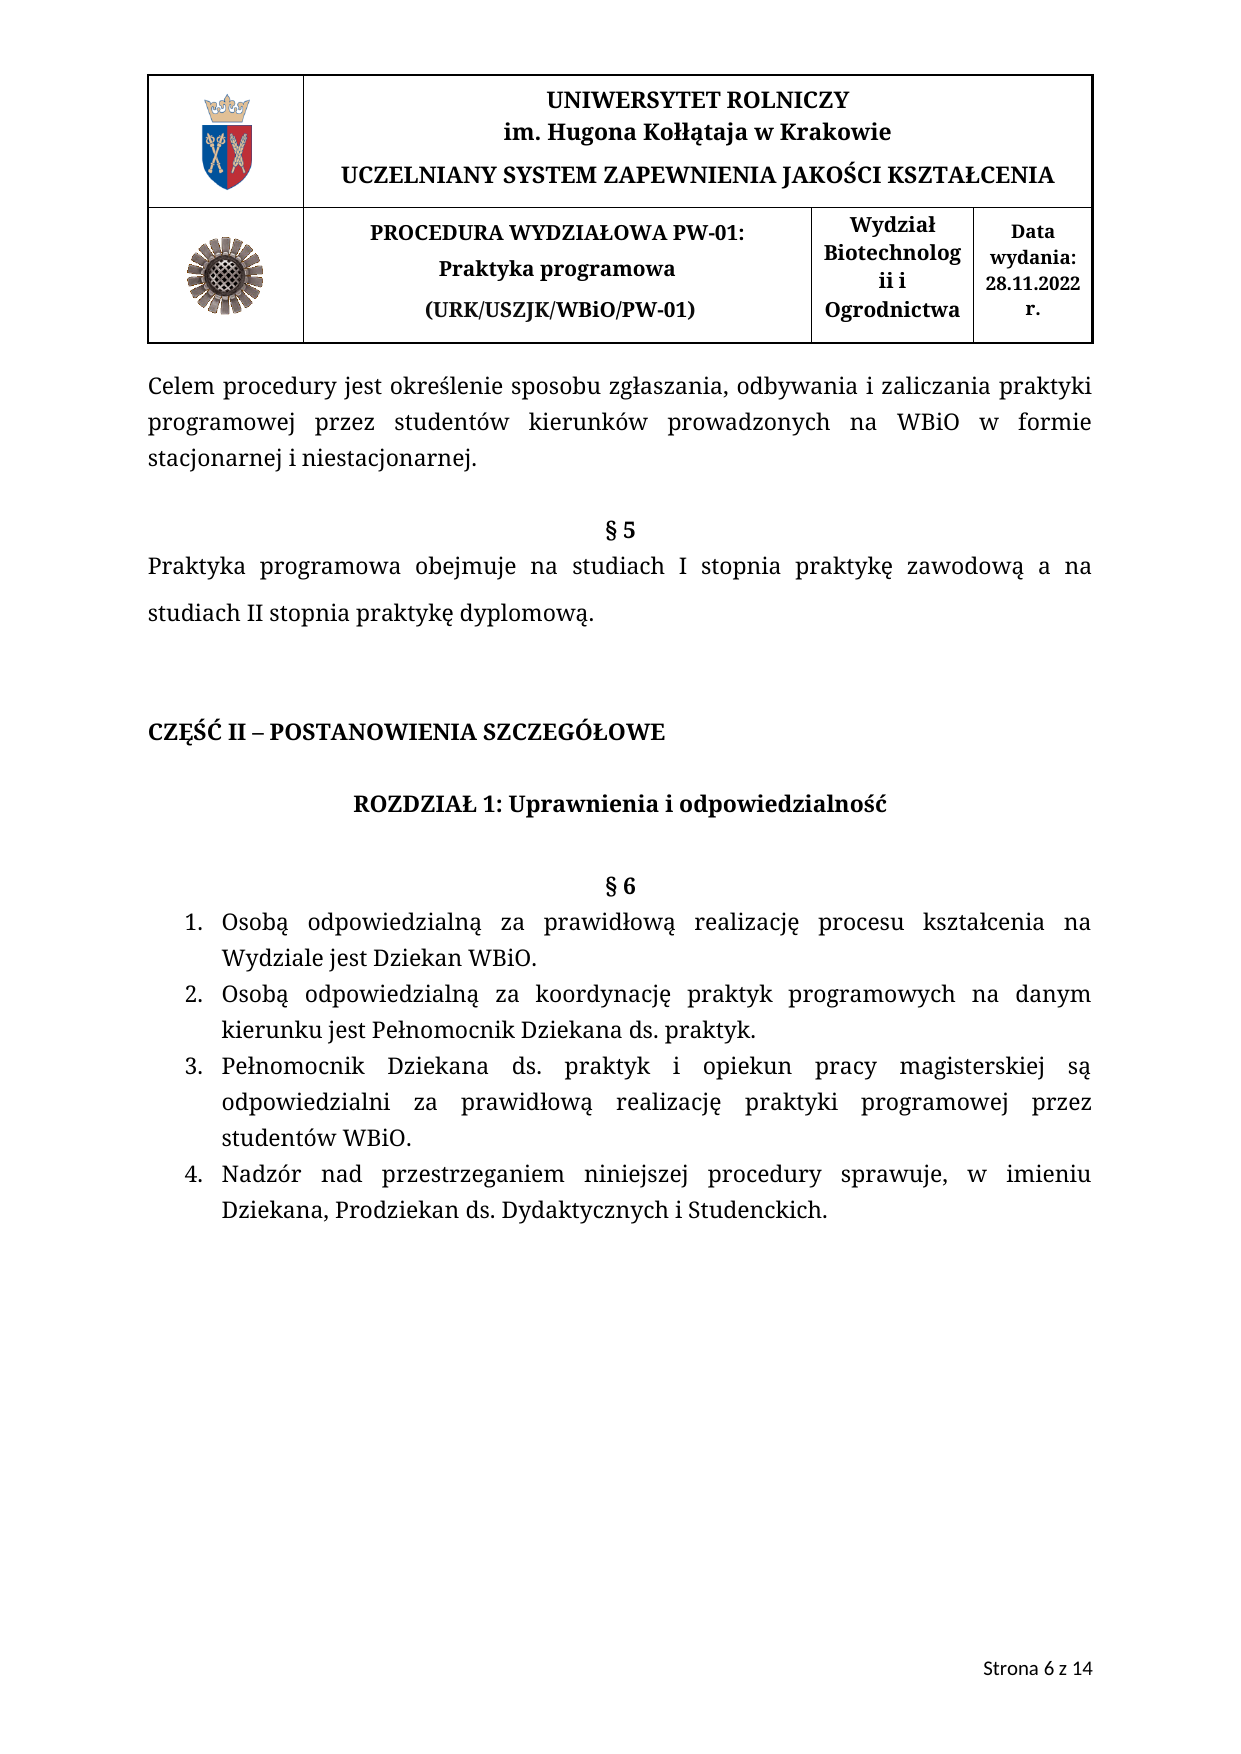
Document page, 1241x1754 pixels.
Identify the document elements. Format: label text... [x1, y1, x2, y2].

list Pełnomocnik Dziekana ds. praktyk i opiekun pracy magisterskiej są odpowiedzialni za prawidłową realizację praktyki programowej przez studentów WBiO. [184, 1050, 1093, 1153]
list Osobą odpowiedzialną za prawidłową realizację procesu kształcenia na Wydziale jest Dziekan WBiO. [184, 906, 1093, 973]
text § 6 [148, 870, 1093, 902]
picture [159, 229, 292, 321]
text § 5 [148, 514, 1093, 545]
text Praktyka programowa obejmuje na studiach I stopnia praktykę zawodową a na studiach II stopnia praktykę dyplomową. [148, 550, 1093, 628]
picture [193, 91, 258, 192]
text ROZDZIAŁ 1: Uprawnienia i odpowiedzialność [148, 787, 1093, 819]
text Celem procedury jest określenie sposobu zgłaszania, odbywania i zaliczania praktyki programowej przez studentów kierunków prowadzonych na WBiO w formie stacjonarnej i niestacjonarnej. [148, 370, 1093, 473]
list Osobą odpowiedzialną za koordynację praktyk programowych na danym kierunku jest Pełnomocnik Dziekana ds. praktyk. [184, 978, 1093, 1045]
text CZĘŚĆ II – POSTANOWIENIA SZCZEGÓŁOWE [148, 716, 1093, 747]
list Nadzór nad przestrzeganiem niniejszej procedury sprawuje, w imieniu Dziekana, Prodziekan ds. Dydaktycznych i Studenckich. [184, 1158, 1093, 1225]
